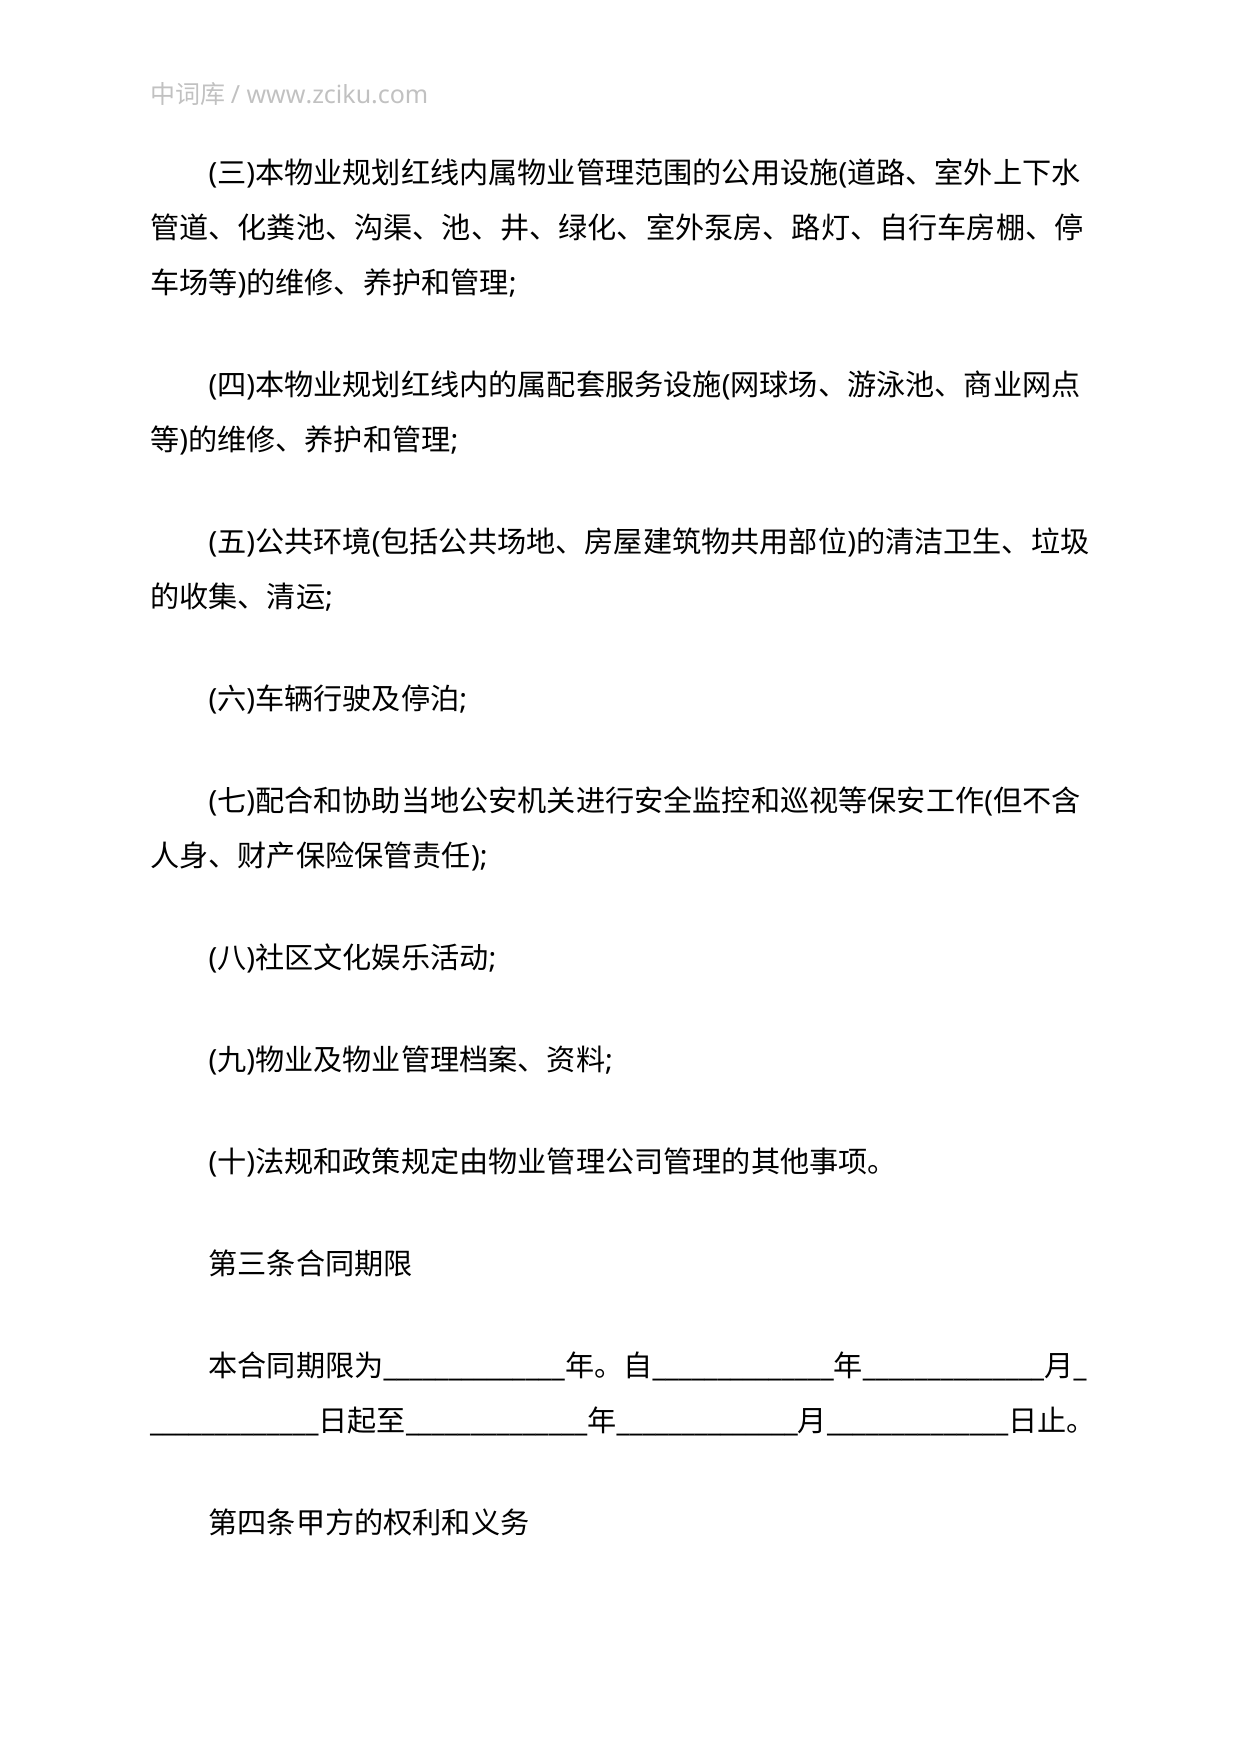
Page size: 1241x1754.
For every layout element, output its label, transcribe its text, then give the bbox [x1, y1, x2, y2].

text (八)社区文化娱乐活动; [150, 935, 1090, 977]
text 本合同期限为______________年。自______________年______________月______________日起至______________年______________月______________日止。 [150, 1342, 1090, 1440]
text (三)本物业规划红线内属物业管理范围的公用设施(道路、室外上下水管道、化粪池、沟渠、池、井、绿化、室外泵房、路灯、自行车房棚、停车场等)的维修、养护和管理; [150, 150, 1090, 302]
text (七)配合和协助当地公安机关进行安全监控和巡视等保安工作(但不含人身、财产保险保管责任); [150, 778, 1090, 875]
text (六)车辆行驶及停泊; [150, 676, 1090, 718]
text 第三条合同期限 [150, 1241, 1090, 1283]
text (五)公共环境(包括公共场地、房屋建筑物共用部位)的清洁卫生、垃圾的收集、清运; [150, 519, 1090, 616]
text (九)物业及物业管理档案、资料; [150, 1037, 1090, 1079]
text (十)法规和政策规定由物业管理公司管理的其他事项。 [150, 1139, 1090, 1181]
text 第四条甲方的权利和义务 [150, 1499, 1090, 1542]
text (四)本物业规划红线内的属配套服务设施(网球场、游泳池、商业网点等)的维修、养护和管理; [150, 362, 1090, 459]
